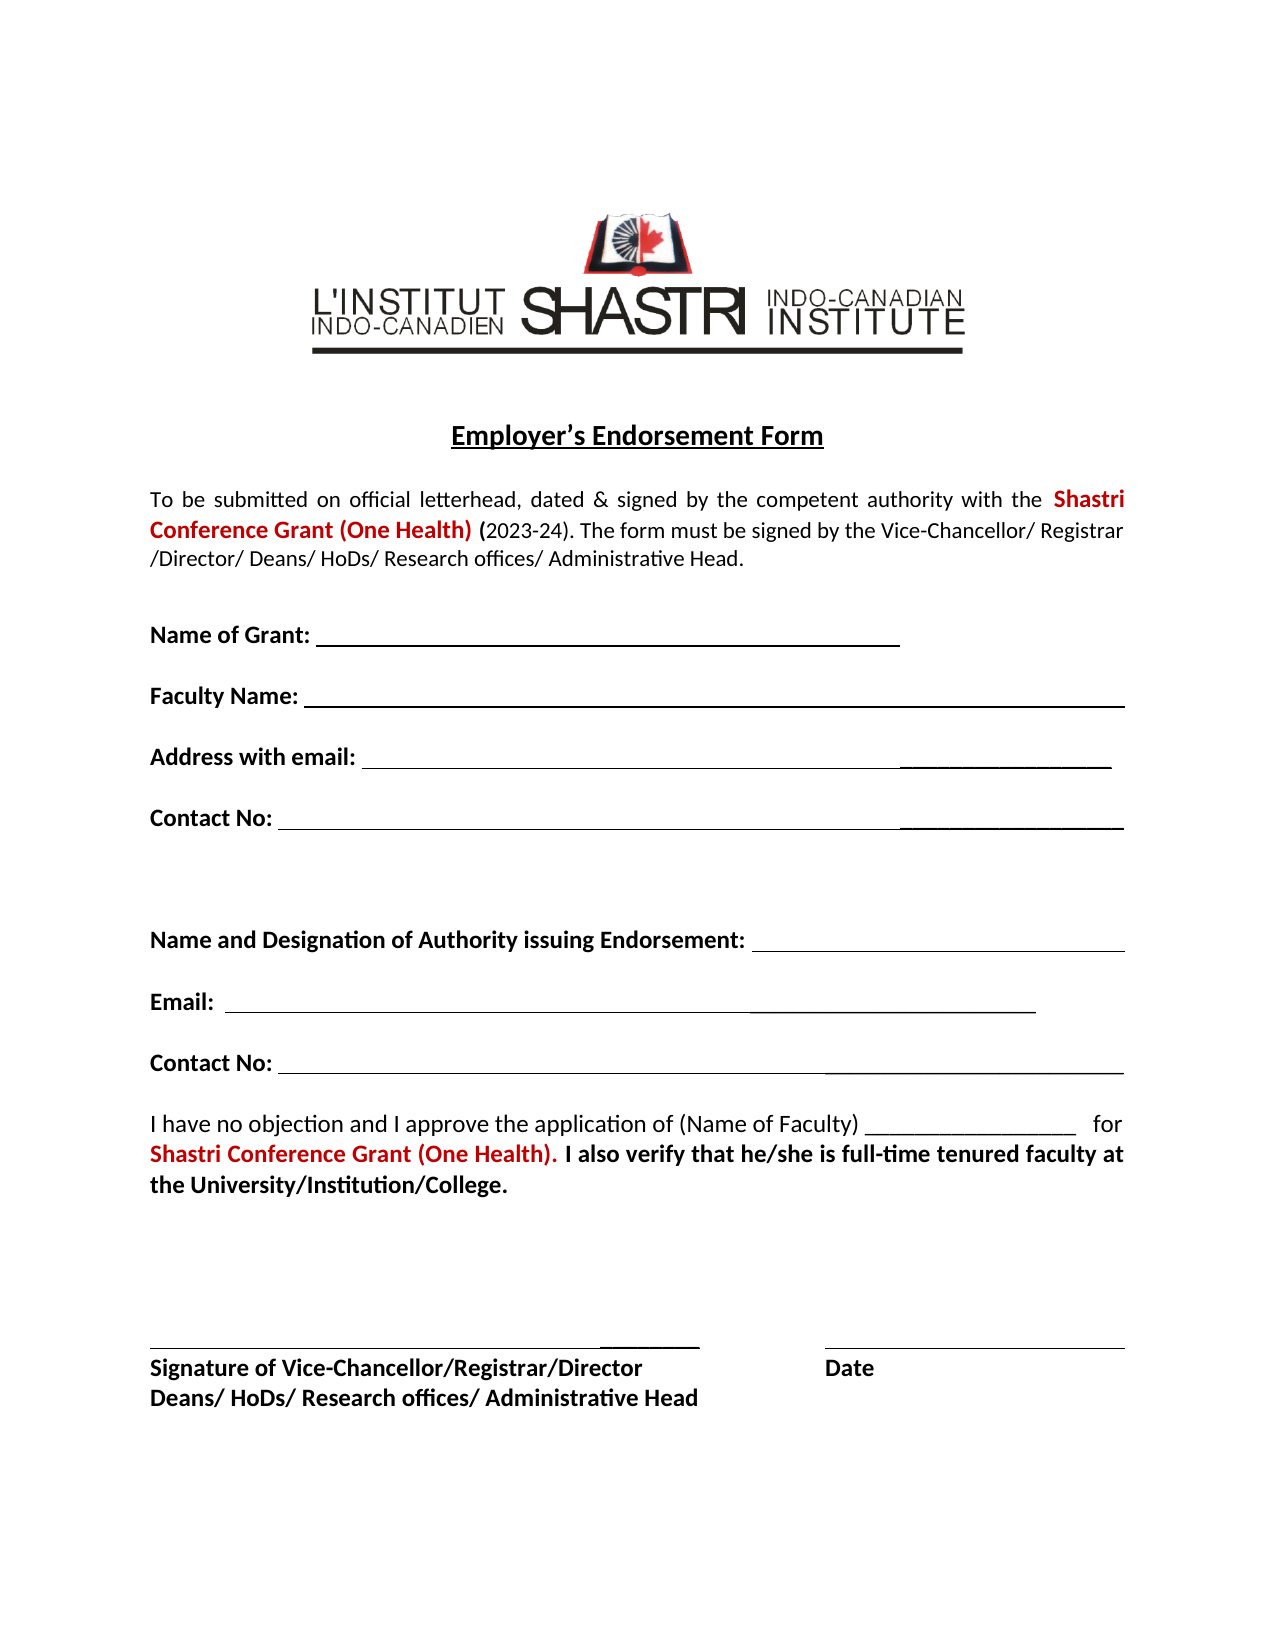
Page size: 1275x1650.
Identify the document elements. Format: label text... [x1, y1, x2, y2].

text Name of Grant: [150, 619, 1125, 650]
text Signature of Vice-Chancellor/Registrar/Director Date [150, 1352, 1125, 1382]
text ________ [150, 1321, 1125, 1352]
text Email: _______________________ [150, 986, 1125, 1016]
text Address with email: _________________ [150, 742, 1125, 772]
text Contact No: ________________________ [150, 1047, 1125, 1077]
text I have no objection and I approve the application of (Name of Faculty) _________________ for Shastri Conference Grant (One Health). I also verify that he/she is full-time tenured faculty at the University/Institution/College. [150, 1108, 1125, 1199]
text Contact No: __________________ [150, 803, 1125, 833]
text Faculty Name: [150, 681, 1125, 711]
text Employer’s Endorsement Form [150, 417, 1125, 453]
list To be submitted on official letterhead, dated & signed by the competent authority with the Shastri Conference Grant (One Health) (2023-24). The form must be signed by the Vice-Chancellor/ Registrar /Director/ Deans/ HoDs/ Research offices/ Administrative Head. [150, 483, 1125, 572]
text Name and Designation of Authority issuing Endorsement: [150, 925, 1125, 955]
picture [308, 211, 967, 356]
text Deans/ HoDs/ Research offices/ Administrative Head [150, 1382, 1125, 1413]
